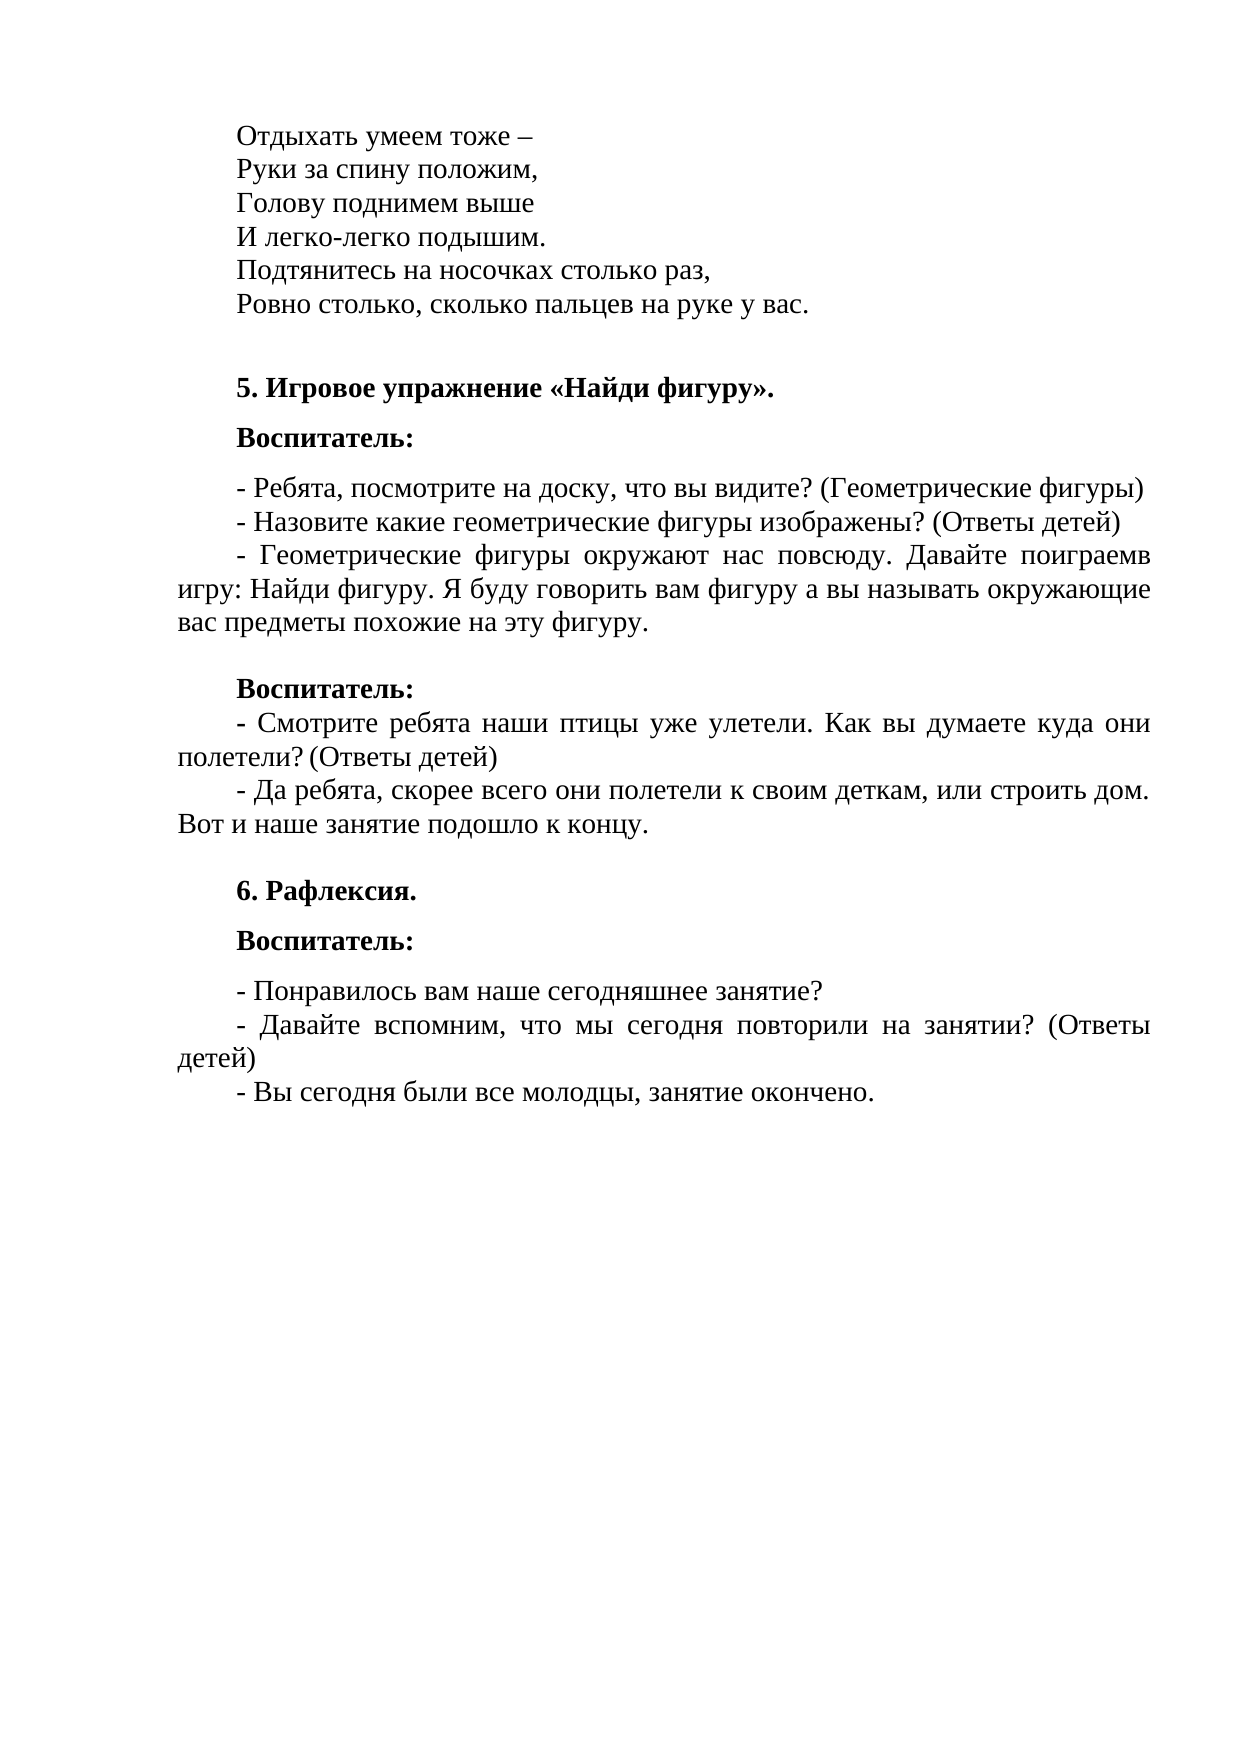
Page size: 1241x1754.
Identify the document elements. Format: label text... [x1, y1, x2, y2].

text Воспитатель: [177, 672, 1152, 705]
text - Смотрите ребята наши птицы уже улетели. Как вы думаете куда они полетели? (Ответы детей) [177, 705, 1152, 772]
text Ровно столько, сколько пальцев на руке у вас. [177, 286, 1152, 319]
text 5. Игровое упражнение «Найди фигуру». [177, 370, 1152, 403]
text - Вы сегодня были все молодцы, занятие окончено. [177, 1074, 1152, 1108]
text Подтянитесь на носочках столько раз, [177, 252, 1152, 286]
text - Ребята, посмотрите на доску, что вы видите? (Геометрические фигуры) [177, 470, 1152, 504]
text - Геометрические фигуры окружают нас повсюду. Давайте поиграемв игру: Найди фигуру. Я буду говорить вам фигуру а вы называть окружающие вас предметы похожие на эту фигуру. [177, 537, 1152, 638]
text Голову поднимем выше [177, 185, 1152, 219]
text - Понравилось вам наше сегодняшнее занятие? [177, 973, 1152, 1007]
text Воспитатель: [177, 420, 1152, 453]
text Воспитатель: [177, 923, 1152, 957]
text - Да ребята, скорее всего они полетели к своим деткам, или строить дом. Вот и наше занятие подошло к концу. [177, 772, 1152, 839]
text Руки за спину положим, [177, 152, 1152, 185]
text - Назовите какие геометрические фигуры изображены? (Ответы детей) [177, 504, 1152, 537]
text 6. Рафлексия. [177, 873, 1152, 906]
text И легко-легко подышим. [177, 219, 1152, 252]
text - Давайте вспомним, что мы сегодня повторили на занятии? (Ответы детей) [177, 1007, 1152, 1074]
text Отдыхать умеем тоже – [177, 118, 1152, 152]
